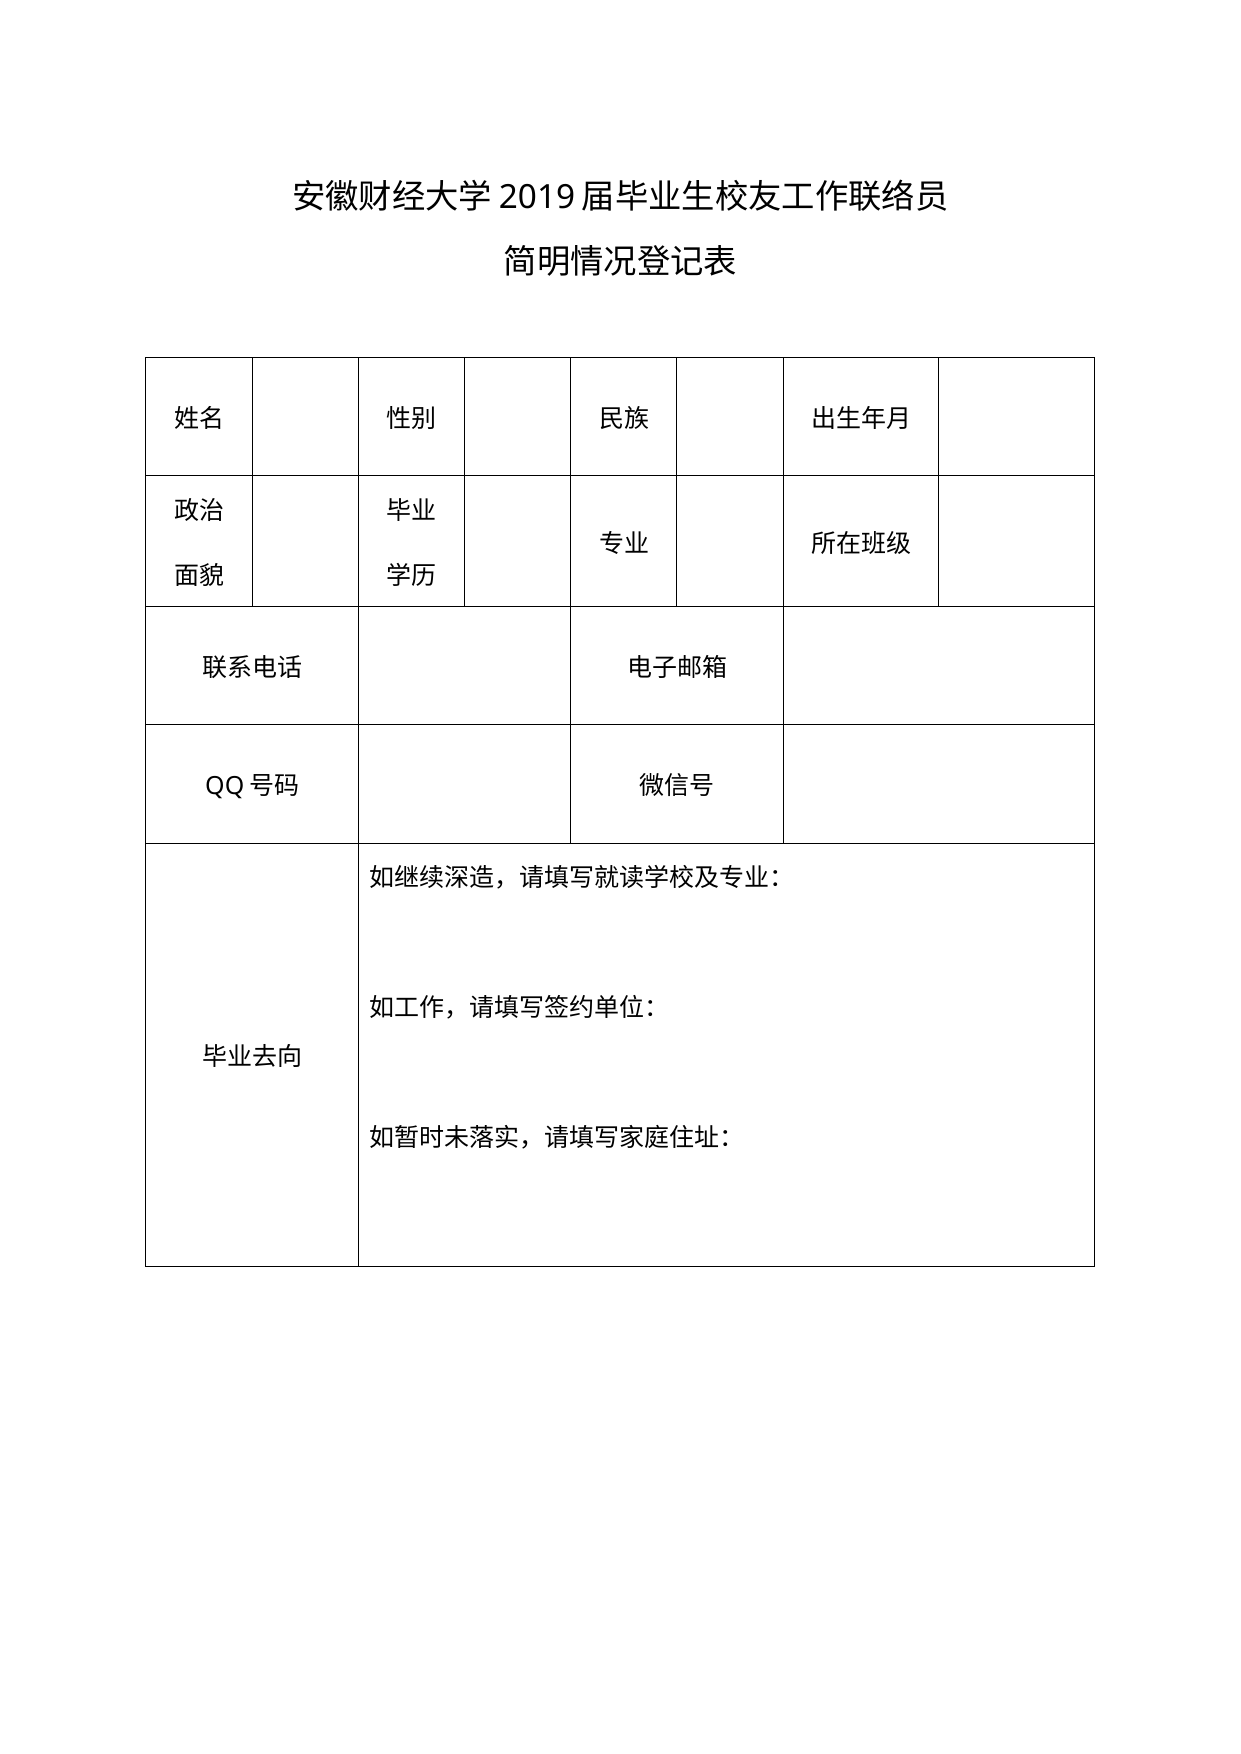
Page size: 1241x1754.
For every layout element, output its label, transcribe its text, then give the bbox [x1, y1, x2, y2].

table_cell [677, 476, 783, 606]
table_header 姓名 [146, 358, 252, 475]
table_cell 微信号 [571, 725, 783, 842]
text 简明情况登记表 [187, 227, 1053, 292]
table_header [253, 358, 358, 475]
table_cell [359, 725, 570, 842]
table_cell [359, 607, 570, 724]
table_header 性别 [359, 358, 464, 475]
table_cell QQ号码 [146, 725, 358, 842]
table_header 出生年月 [784, 358, 938, 475]
table_cell [784, 725, 1094, 842]
table_cell 毕业去向 [146, 844, 358, 1266]
table_header [465, 358, 570, 475]
table_header [939, 358, 1094, 475]
table_cell 所在班级 [784, 476, 938, 606]
table_cell 毕业 学历 [359, 476, 464, 606]
table_cell 专业 [571, 476, 676, 606]
table_cell 联系电话 [146, 607, 358, 724]
table_cell [784, 607, 1094, 724]
table_cell [465, 476, 570, 606]
table_header 民族 [571, 358, 676, 475]
table_cell [253, 476, 358, 606]
table_cell [939, 476, 1094, 606]
table_cell 电子邮箱 [571, 607, 783, 724]
text 安徽财经大学2019届毕业生校友工作联络员 [187, 162, 1053, 227]
table_header [677, 358, 783, 475]
table_cell 如继续深造，请填写就读学校及专业： 如工作，请填写签约单位： 如暂时未落实，请填写家庭住址： [359, 844, 1094, 1266]
table_cell 政治 面貌 [146, 476, 252, 606]
